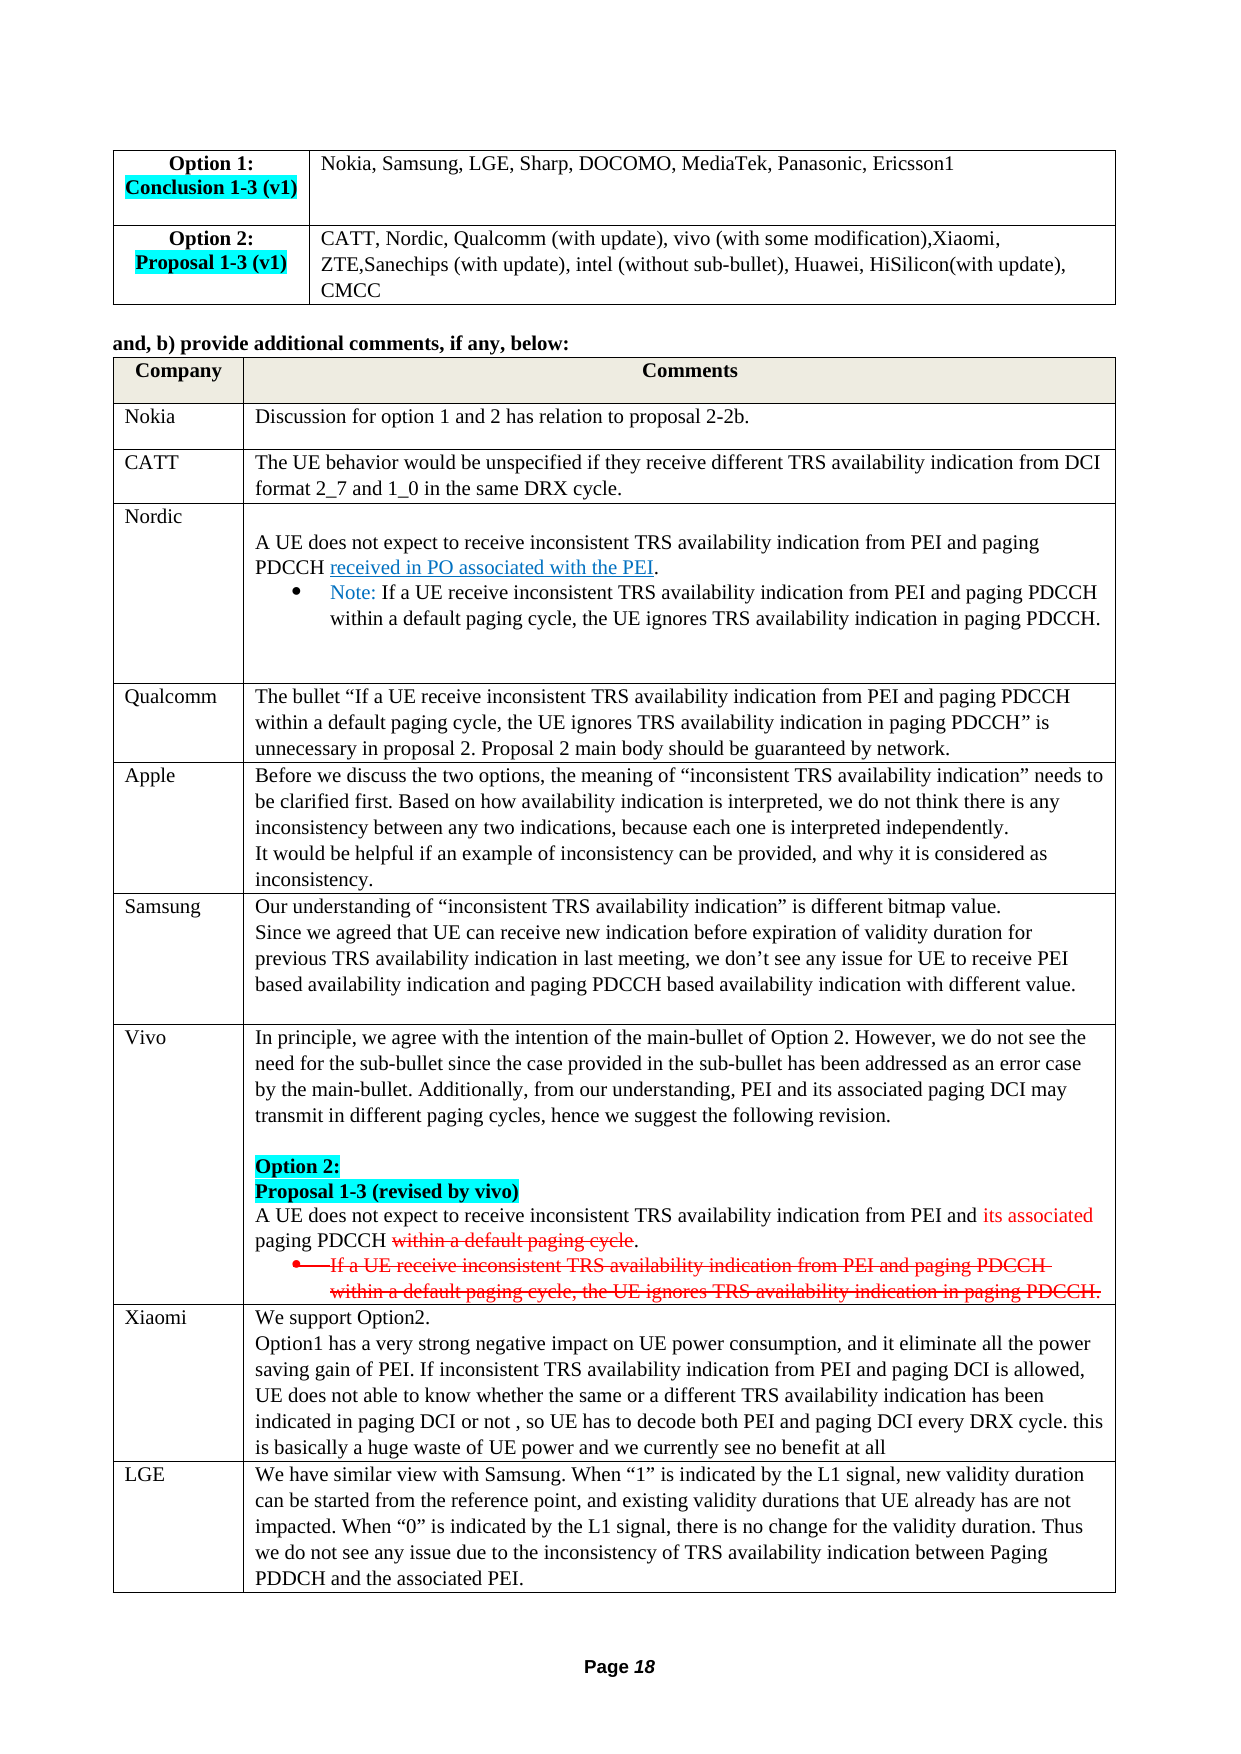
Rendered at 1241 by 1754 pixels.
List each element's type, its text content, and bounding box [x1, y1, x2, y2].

table_cell Nordic [114, 504, 243, 683]
table_cell A UE does not expect to receive inconsistent TRS availability indication from PEI and paging PDCCH received in PO associated with the PEI. Note: If a UE receive inconsistent TRS availability indication from PEI and paging PDCCH within a default paging cycle, the UE ignores TRS availability indication in paging PDCCH. [244, 504, 1115, 683]
table_cell Before we discuss the two options, the meaning of “inconsistent TRS availability indication” needs to be clarified first. Based on how availability indication is interpreted, we do not think there is any inconsistency between any two indications, because each one is interpreted independently. It would be helpful if an example of inconsistency can be provided, and why it is considered as inconsistency. [244, 763, 1115, 893]
table_cell CATT [114, 450, 243, 503]
table_cell Our understanding of “inconsistent TRS availability indication” is different bitmap value. Since we agreed that UE can receive new indication before expiration of validity duration for previous TRS availability indication in last meeting, we don’t see any issue for UE to receive PEI based availability indication and paging PDCCH based availability indication with different value. [244, 894, 1115, 1024]
table_cell Nokia, Samsung, LGE, Sharp, DOCOMO, MediaTek, Panasonic, Ericsson1 [310, 151, 1115, 225]
table_cell Xiaomi [114, 1305, 243, 1461]
table_cell Qualcomm [114, 684, 243, 762]
table_cell Discussion for option 1 and 2 has relation to proposal 2-2b. [244, 404, 1115, 449]
table_header Company [114, 358, 243, 403]
table_cell We support Option2. Option1 has a very strong negative impact on UE power consumption, and it eliminate all the power saving gain of PEI. If inconsistent TRS availability indication from PEI and paging DCI is allowed, UE does not able to know whether the same or a different TRS availability indication has been indicated in paging DCI or not , so UE has to decode both PEI and paging DCI every DRX cycle. this is basically a huge waste of UE power and we currently see no benefit at all [244, 1305, 1115, 1461]
table_cell LGE [114, 1462, 243, 1592]
table_cell Option 2: Proposal 1-3 (v1) [114, 226, 309, 304]
table_cell Samsung [114, 894, 243, 1024]
table_cell Nokia [114, 404, 243, 449]
table_cell The bullet “If a UE receive inconsistent TRS availability indication from PEI and paging PDCCH within a default paging cycle, the UE ignores TRS availability indication in paging PDCCH” is unnecessary in proposal 2. Proposal 2 main body should be guaranteed by network. [244, 684, 1115, 762]
table_cell The UE behavior would be unspecified if they receive different TRS availability indication from DCI format 2_7 and 1_0 in the same DRX cycle. [244, 450, 1115, 503]
table_cell We have similar view with Samsung. When “1” is indicated by the L1 signal, new validity duration can be started from the reference point, and existing validity durations that UE already has are not impacted. When “0” is indicated by the L1 signal, there is no change for the validity duration. Thus we do not see any issue due to the inconsistency of TRS availability indication between Paging PDDCH and the associated PEI. [244, 1462, 1115, 1592]
table_cell In principle, we agree with the intention of the main-bullet of Option 2. However, we do not see the need for the sub-bullet since the case provided in the sub-bullet has been addressed as an error case by the main-bullet. Additionally, from our understanding, PEI and its associated paging DCI may transmit in different paging cycles, hence we suggest the following revision. Option 2: Proposal 1-3 (revised by vivo) A UE does not expect to receive inconsistent TRS availability indication from PEI and its associated paging PDCCH within a default paging cycle. If a UE receive inconsistent TRS availability indication from PEI and paging PDCCH within a default paging cycle, the UE ignores TRS availability indication in paging PDCCH. [244, 1025, 1115, 1304]
text and, b) provide additional comments, if any, below: [112, 331, 1128, 355]
table_cell Vivo [114, 1025, 243, 1304]
table_cell Option 1: Conclusion 1-3 (v1) [114, 151, 309, 225]
table_cell Apple [114, 763, 243, 893]
table_cell CATT, Nordic, Qualcomm (with update), vivo (with some modification),Xiaomi, ZTE,Sanechips (with update), intel (without sub-bullet), Huawei, HiSilicon(with update), CMCC [310, 226, 1115, 304]
table_header Comments [244, 358, 1115, 403]
